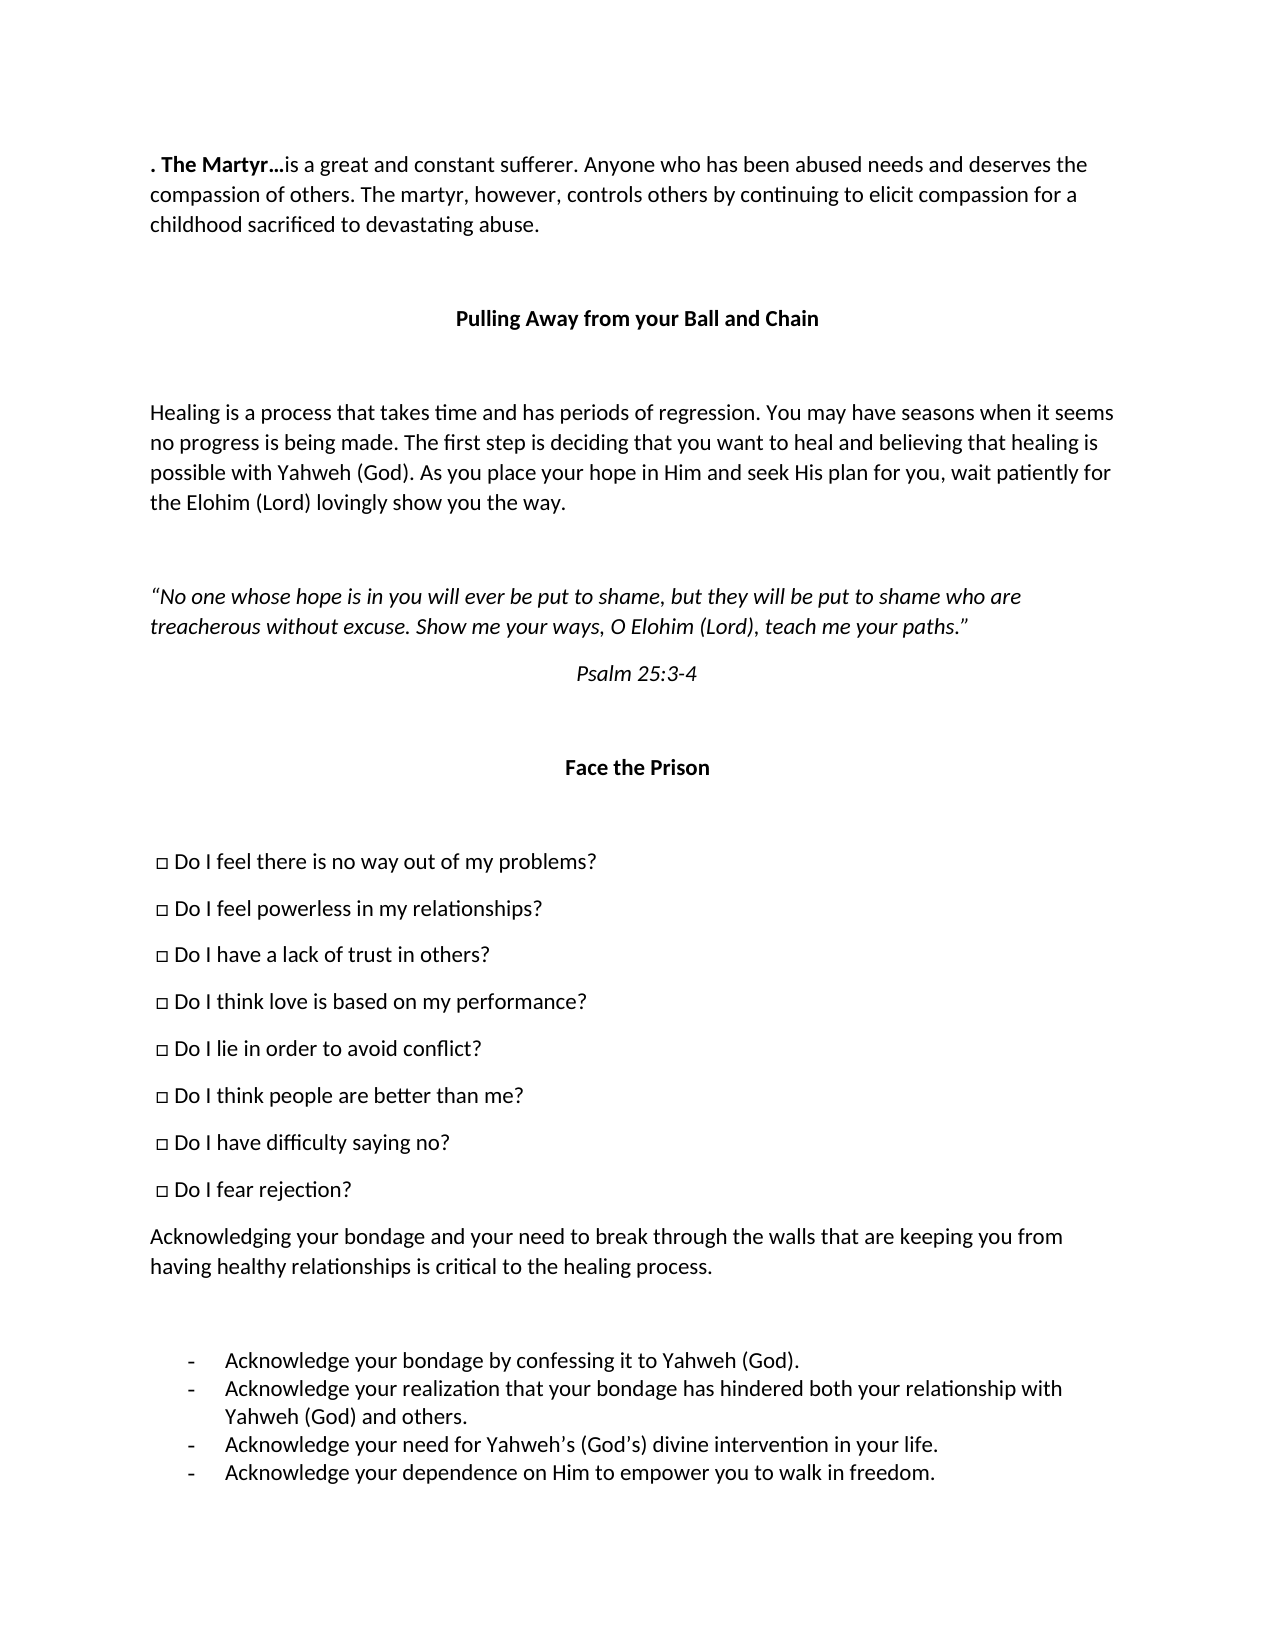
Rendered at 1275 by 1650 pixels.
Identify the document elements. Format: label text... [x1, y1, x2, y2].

text □ Do I think people are better than me? [150, 1081, 1125, 1109]
text □ Do I feel there is no way out of my problems? [150, 847, 1125, 875]
list Acknowledge your realization that your bondage has hindered both your relationship with Yahweh (God) and others. [187, 1374, 1125, 1430]
text Acknowledging your bondage and your need to break through the walls that are keeping you from having healthy relationships is critical to the healing process. [150, 1222, 1125, 1280]
text Psalm 25:3-4 [150, 659, 1125, 687]
list Acknowledge your need for Yahweh’s (God’s) divine intervention in your life. [187, 1430, 1125, 1458]
list Acknowledge your dependence on Him to empower you to walk in freedom. [187, 1458, 1125, 1486]
text Healing is a process that takes time and has periods of regression. You may have seasons when it seems no progress is being made. The first step is deciding that you want to heal and believing that healing is possible with Yahweh (God). As you place your hope in Him and seek His plan for you, wait patiently for the Elohim (Lord) lovingly show you the way. [150, 398, 1125, 517]
text □ Do I feel powerless in my relationships? [150, 894, 1125, 922]
text □ Do I lie in order to avoid conflict? [150, 1034, 1125, 1062]
text . The Martyr…is a great and constant sufferer. Anyone who has been abused needs and deserves the compassion of others. The martyr, however, controls others by continuing to elicit compassion for a childhood sacrificed to devastating abuse. [150, 150, 1125, 238]
list Acknowledge your bondage by confessing it to Yahweh (God). [187, 1346, 1125, 1374]
text □ Do I fear rejection? [150, 1175, 1125, 1203]
text Pulling Away from your Ball and Chain [150, 304, 1125, 332]
text □ Do I think love is based on my performance? [150, 987, 1125, 1016]
text □ Do I have a lack of trust in others? [150, 941, 1125, 969]
text □ Do I have difficulty saying no? [150, 1128, 1125, 1156]
text “No one whose hope is in you will ever be put to shame, but they will be put to shame who are treacherous without excuse. Show me your ways, O Elohim (Lord), teach me your paths.” [150, 582, 1125, 641]
text Face the Prison [150, 753, 1125, 781]
